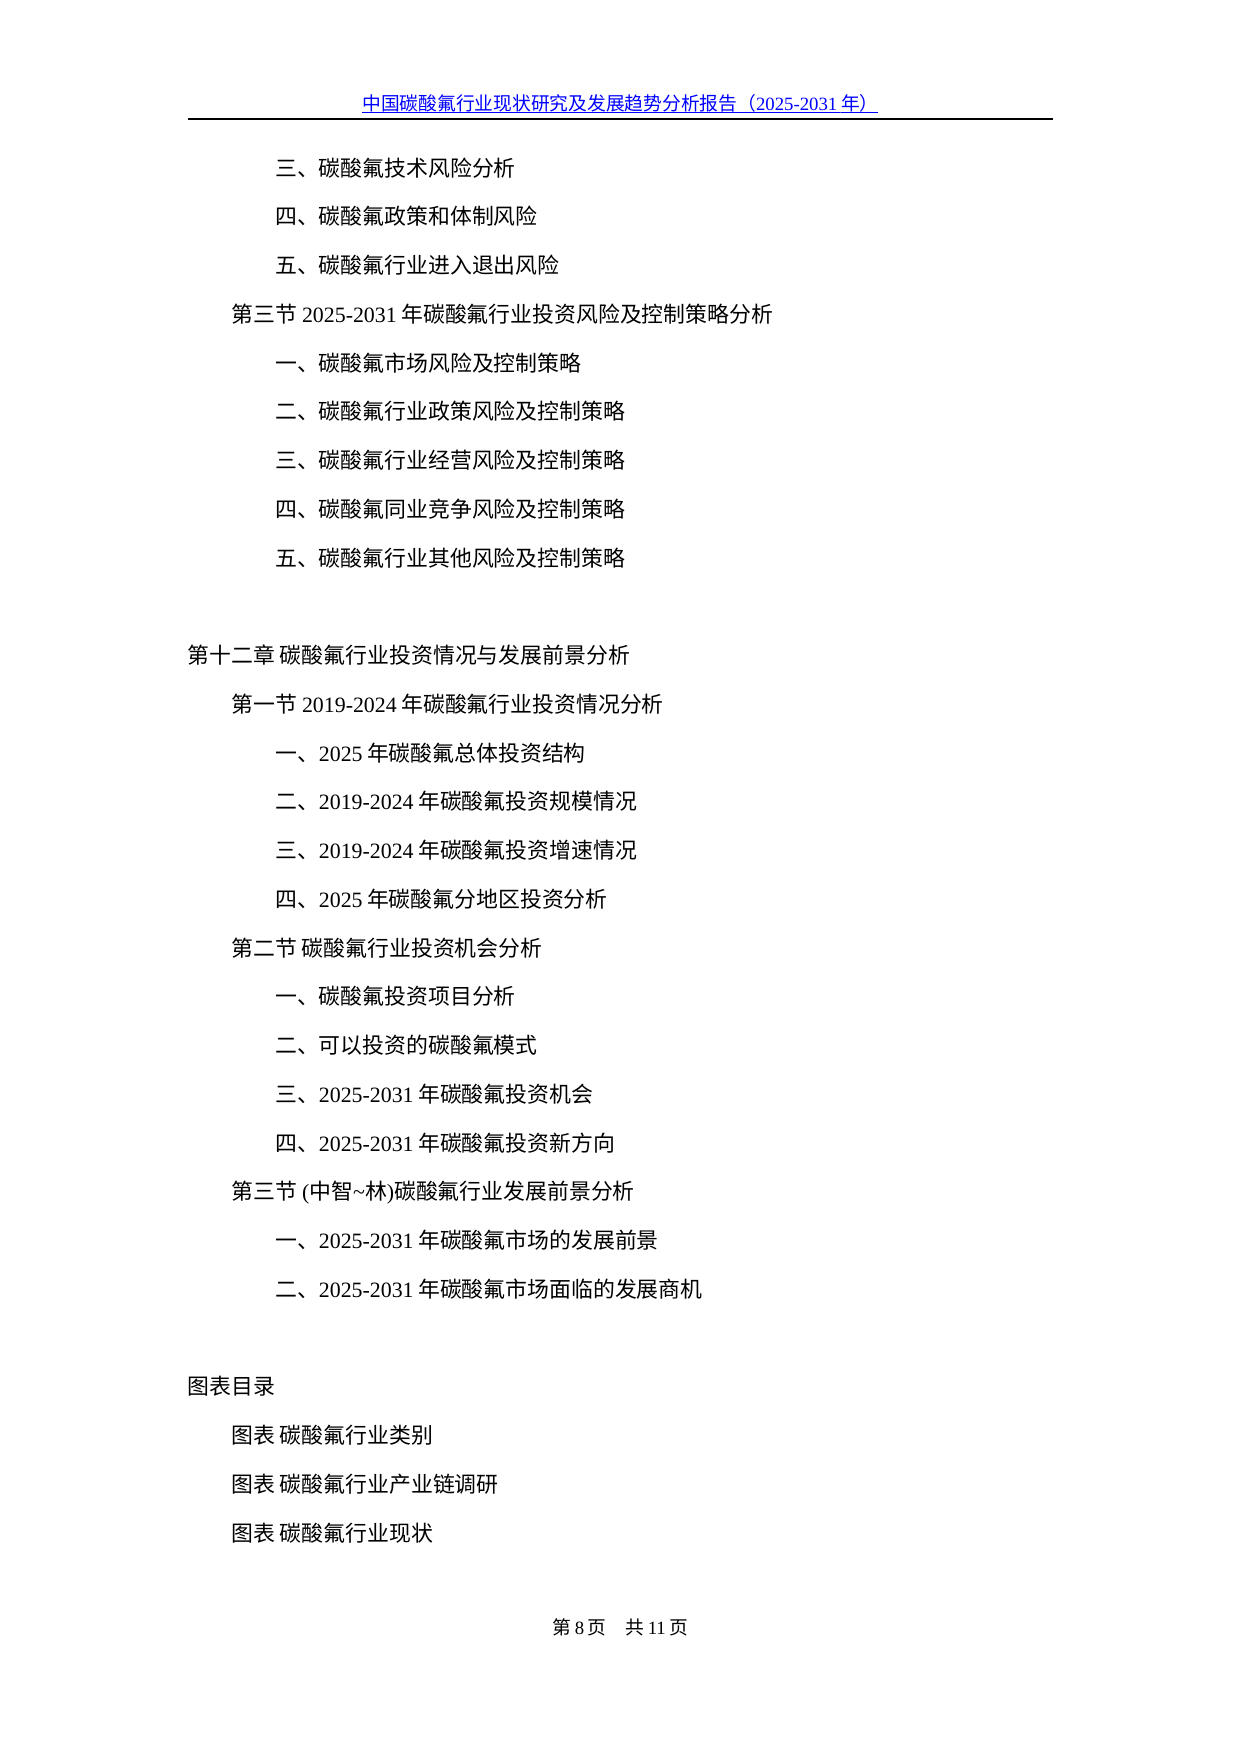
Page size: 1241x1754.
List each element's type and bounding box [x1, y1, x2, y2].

text [187, 150, 1053, 1548]
